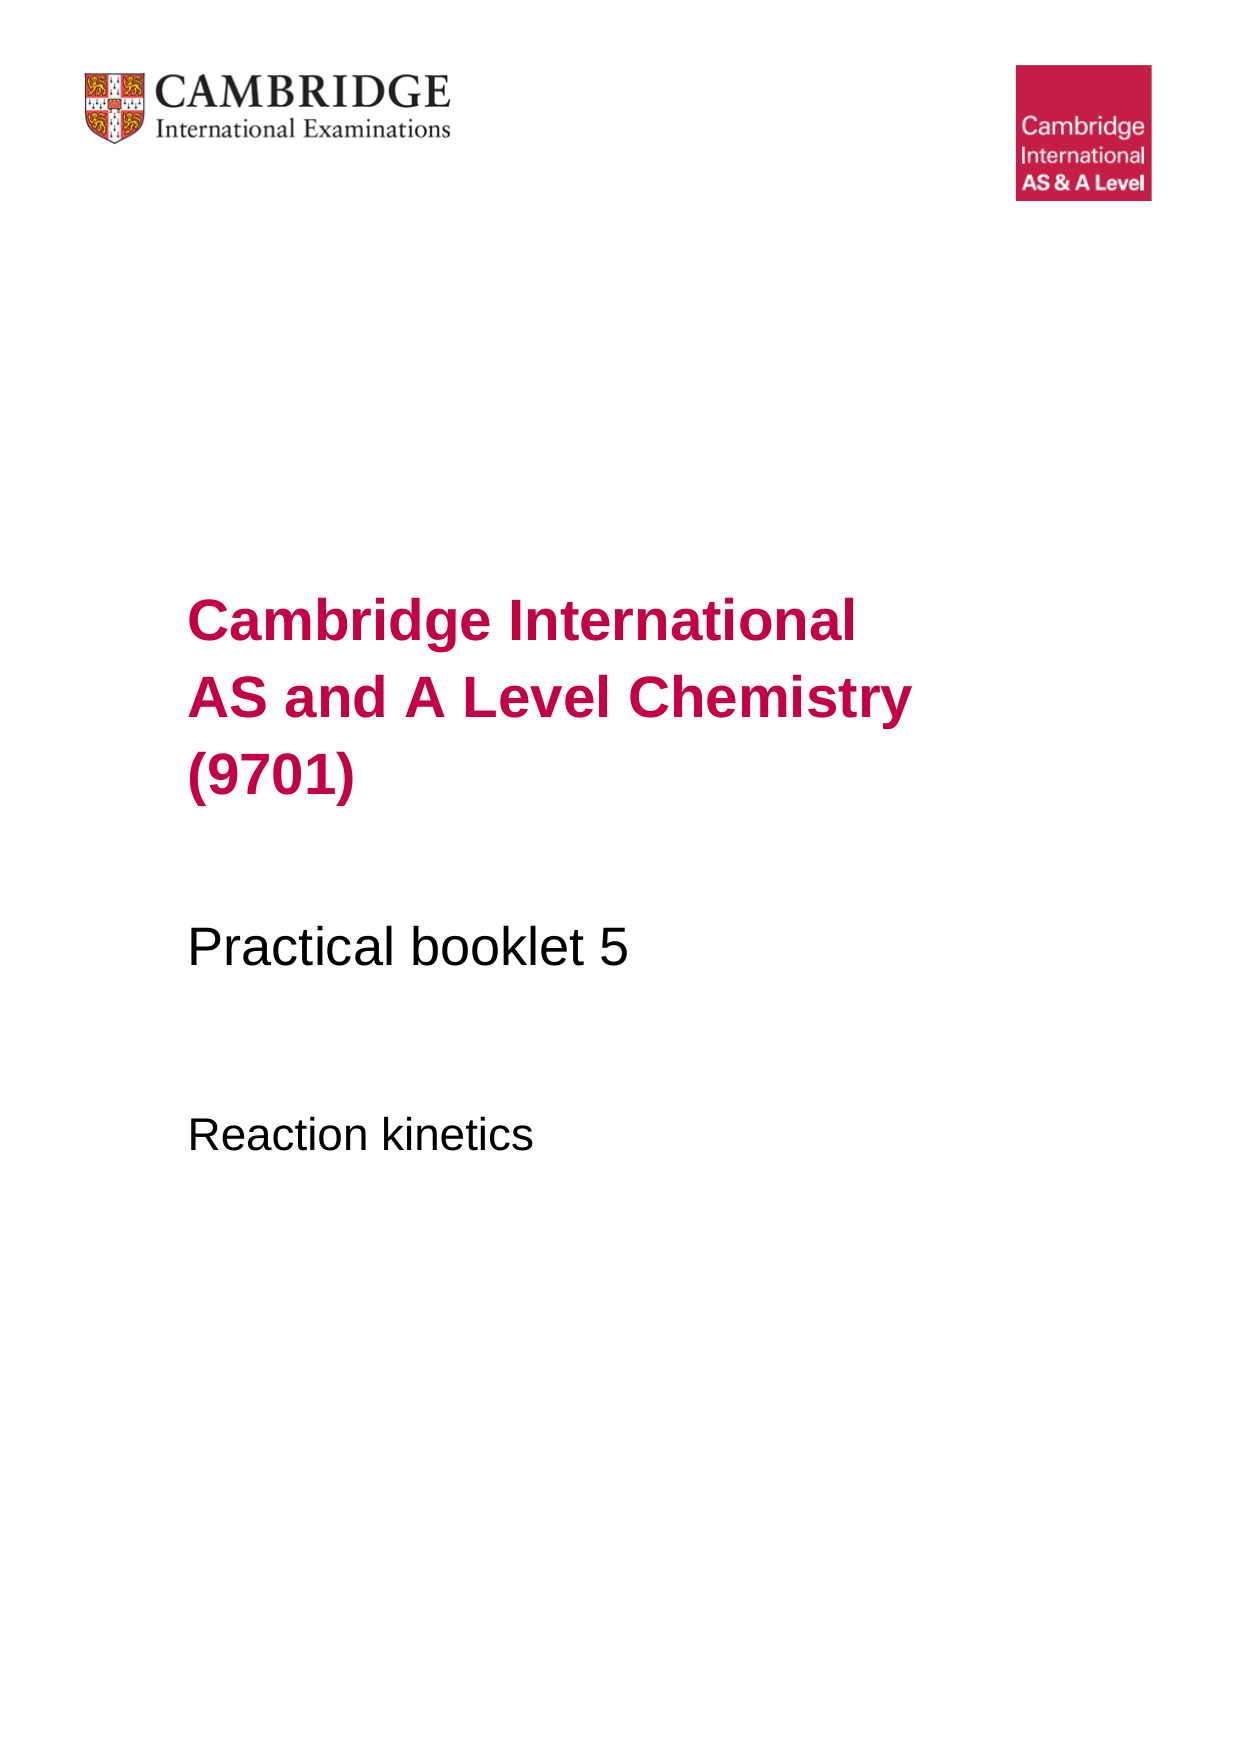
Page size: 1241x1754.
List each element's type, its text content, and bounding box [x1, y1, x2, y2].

text Reaction kinetics [187, 1108, 1053, 1161]
text Cambridge International [187, 586, 1053, 653]
text Practical booklet 5 [187, 915, 1053, 977]
picture [75, 64, 457, 151]
text AS and A Level Chemistry (9701) [187, 663, 1053, 807]
